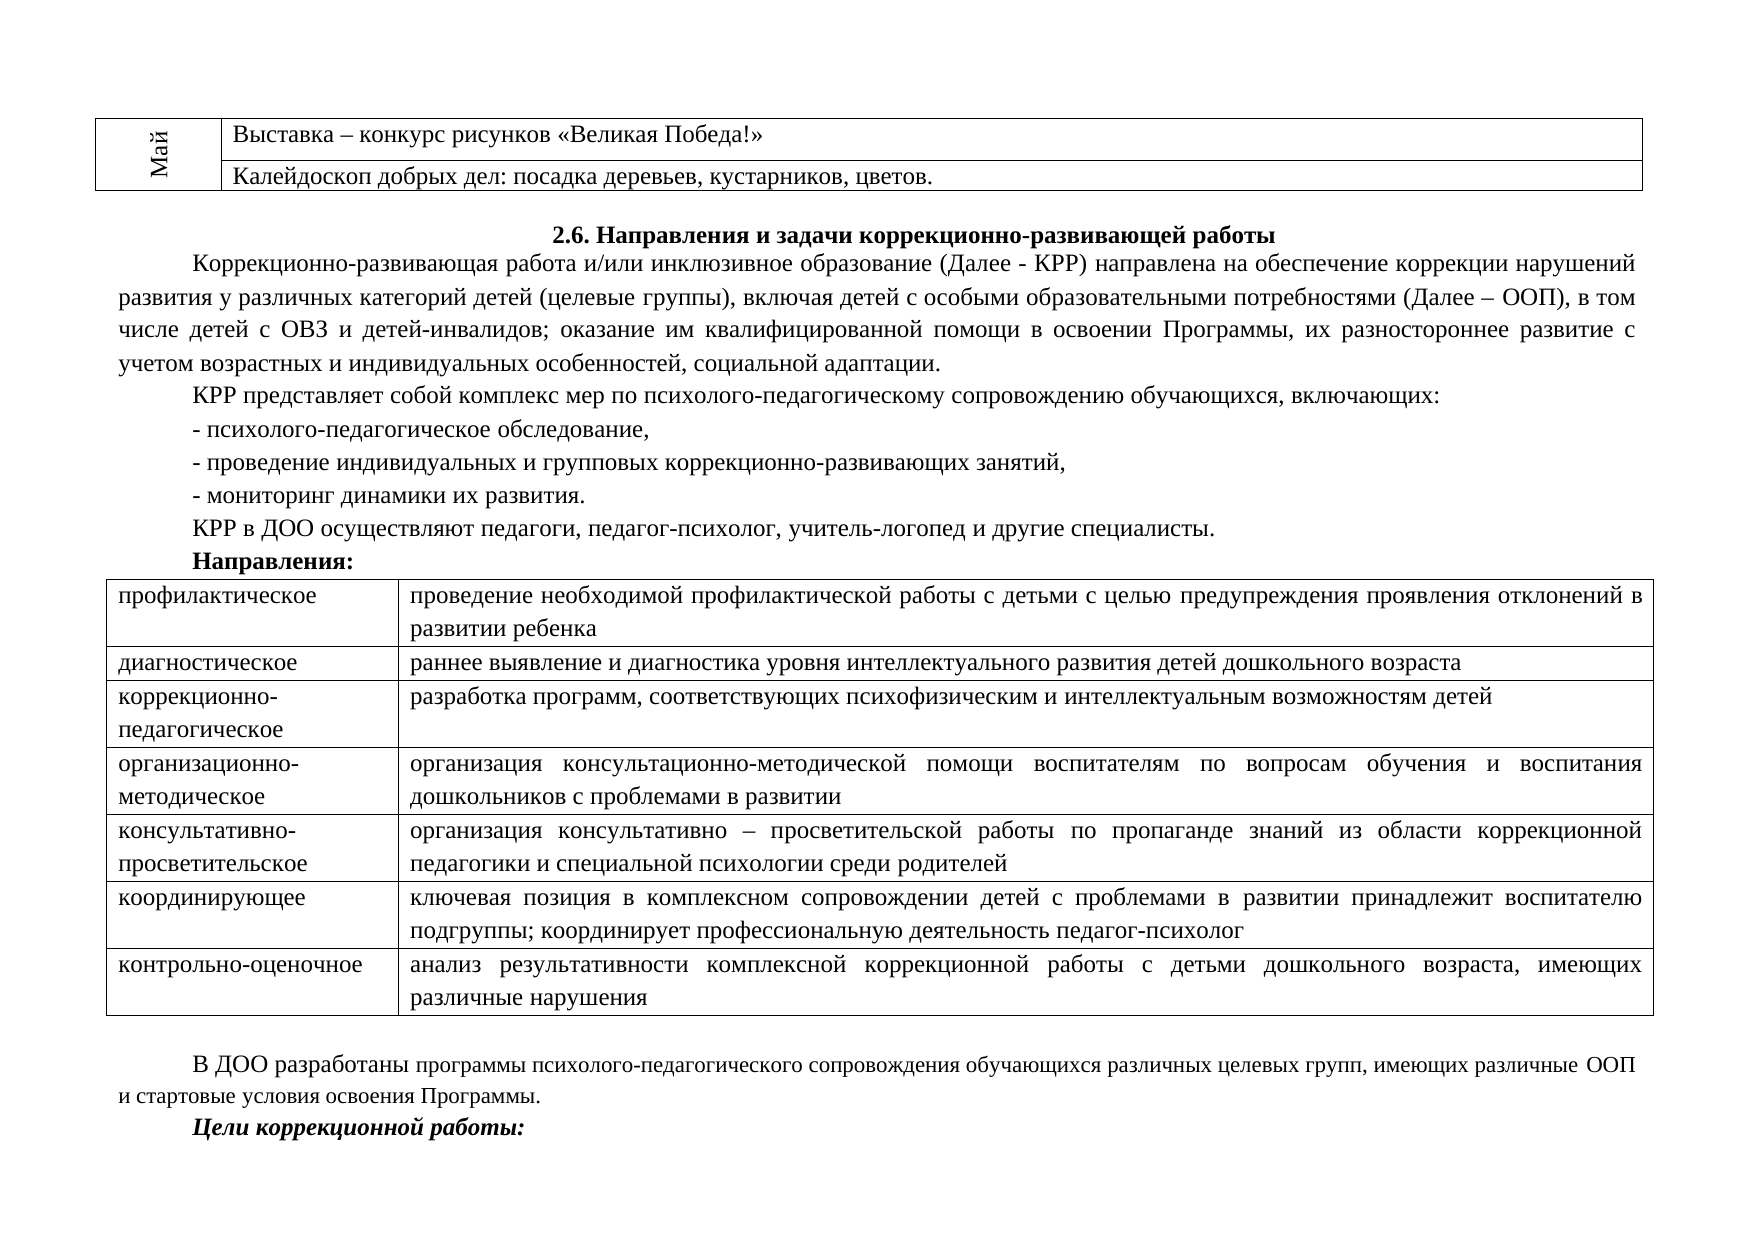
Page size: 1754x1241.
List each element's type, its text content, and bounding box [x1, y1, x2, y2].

table_cell Выставка – конкурс рисунков «Великая Победа!» [222, 119, 1642, 160]
text Коррекционно-развивающая работа и/или инклюзивное образование (Далее - КРР) направлена на обеспечение коррекции нарушений развития у различных категорий детей (целевые группы), включая детей с особыми образовательными потребностями (Далее – ООП), в том числе детей с ОВЗ и детей-инвалидов; оказание им квалифицированной помощи в освоении Программы, их разностороннее развитие с учетом возрастных и индивидуальных особенностей, социальной адаптации. [118, 248, 1636, 376]
table_cell организация консультативно – просветительской работы по пропаганде знаний из области коррекционной педагогики и специальной психологии среди родителей [399, 815, 1653, 881]
table_cell раннее выявление и диагностика уровня интеллектуального развития детей дошкольного возраста [399, 647, 1653, 680]
subtitle 2.6. Направления и задачи коррекционно-развивающей работы [192, 220, 1636, 248]
text КРР представляет собой комплекс мер по психолого-педагогическому сопровождению обучающихся, включающих: [118, 381, 1636, 409]
table_header проведение необходимой профилактической работы с детьми с целью предупреждения проявления отклонений в развитии ребенка [399, 580, 1653, 646]
table_cell консультативно-просветительское [107, 815, 398, 881]
text - психолого-педагогическое обследование, [118, 414, 1636, 442]
table_cell разработка программ, соответствующих психофизическим и интеллектуальным возможностям детей [399, 681, 1653, 747]
table_cell анализ результативности комплексной коррекционной работы с детьми дошкольного возраста, имеющих различные нарушения [399, 949, 1653, 1015]
subtitle Направления: [118, 546, 1636, 574]
table_cell диагностическое [107, 647, 398, 680]
table_cell контрольно-оценочное [107, 949, 398, 1015]
text -проведение индивидуальных и групповых коррекционно-развивающих занятий, [118, 447, 1636, 475]
subtitle Цели коррекционной работы: [118, 1112, 1636, 1141]
table_cell Май [96, 119, 221, 190]
table_header профилактическое [107, 580, 398, 646]
table_cell координирующее [107, 882, 398, 948]
table_cell Калейдоскоп добрых дел: посадка деревьев, кустарников, цветов. [222, 161, 1642, 190]
table_cell организация консультационно-методической помощи воспитателям по вопросам обучения и воспитания дошкольников с проблемами в развитии [399, 748, 1653, 814]
text В ДОО разработаны программы психолого-педагогического сопровождения обучающихся различных целевых групп, имеющих различные ООП и стартовые условия освоения Программы. [118, 1049, 1636, 1108]
text - мониторинг динамики их развития. [118, 480, 1636, 508]
text КРР в ДОО осуществляют педагоги, педагог-психолог, учитель-логопед и другие специалисты. [118, 513, 1636, 541]
table_cell коррекционно-педагогическое [107, 681, 398, 747]
table_cell ключевая позиция в комплексном сопровождении детей с проблемами в развитии принадлежит воспитателю подгруппы; координирует профессиональную деятельность педагог-психолог [399, 882, 1653, 948]
table_cell организационно-методическое [107, 748, 398, 814]
